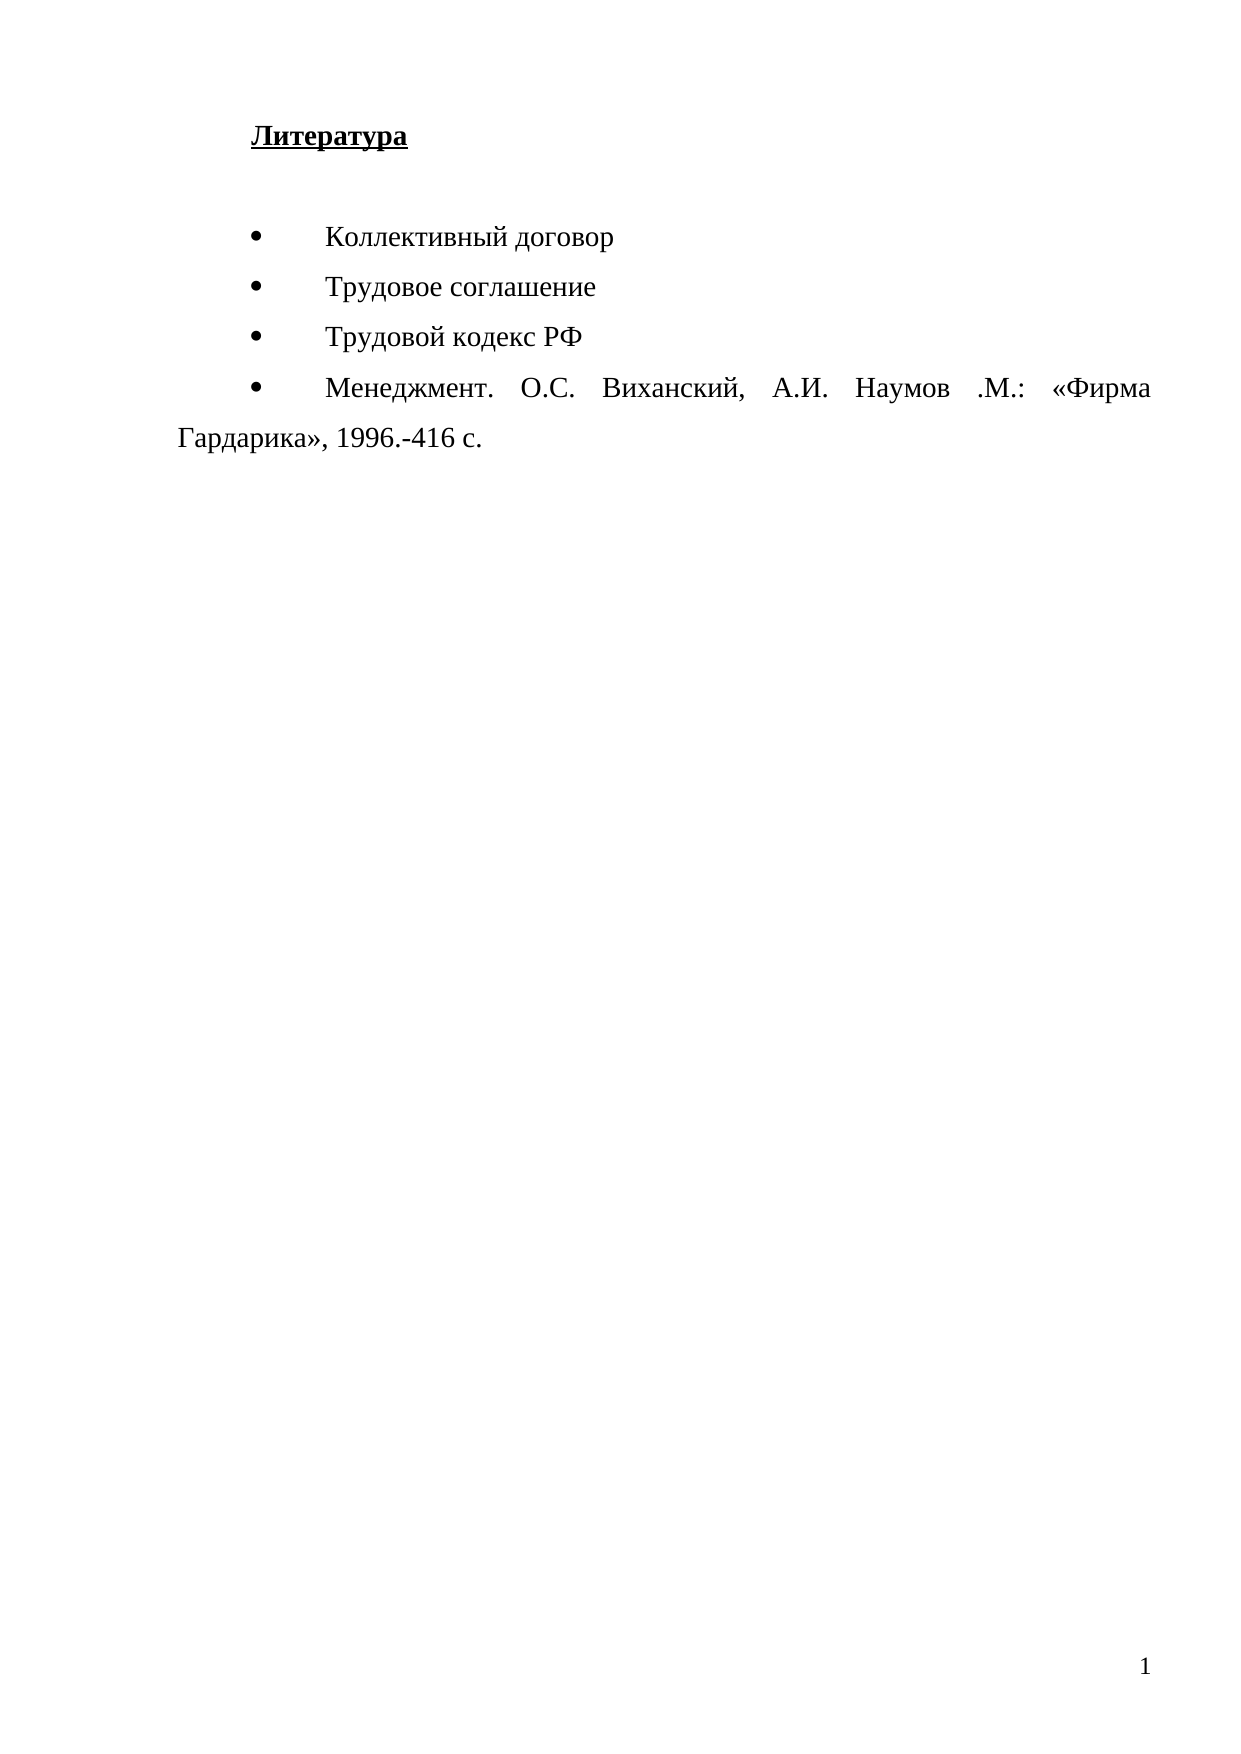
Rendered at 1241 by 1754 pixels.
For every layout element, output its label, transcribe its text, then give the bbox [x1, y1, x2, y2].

text Литература [177, 118, 1152, 152]
list Трудовое соглашение [177, 269, 1152, 303]
list Менеджмент. О.С. Виханский, А.И. Наумов .М.: «Фирма Гардарика», 1996.-416 с. [177, 370, 1152, 454]
list Коллективный договор [177, 219, 1152, 252]
list Трудовой кодекс РФ [177, 319, 1152, 353]
